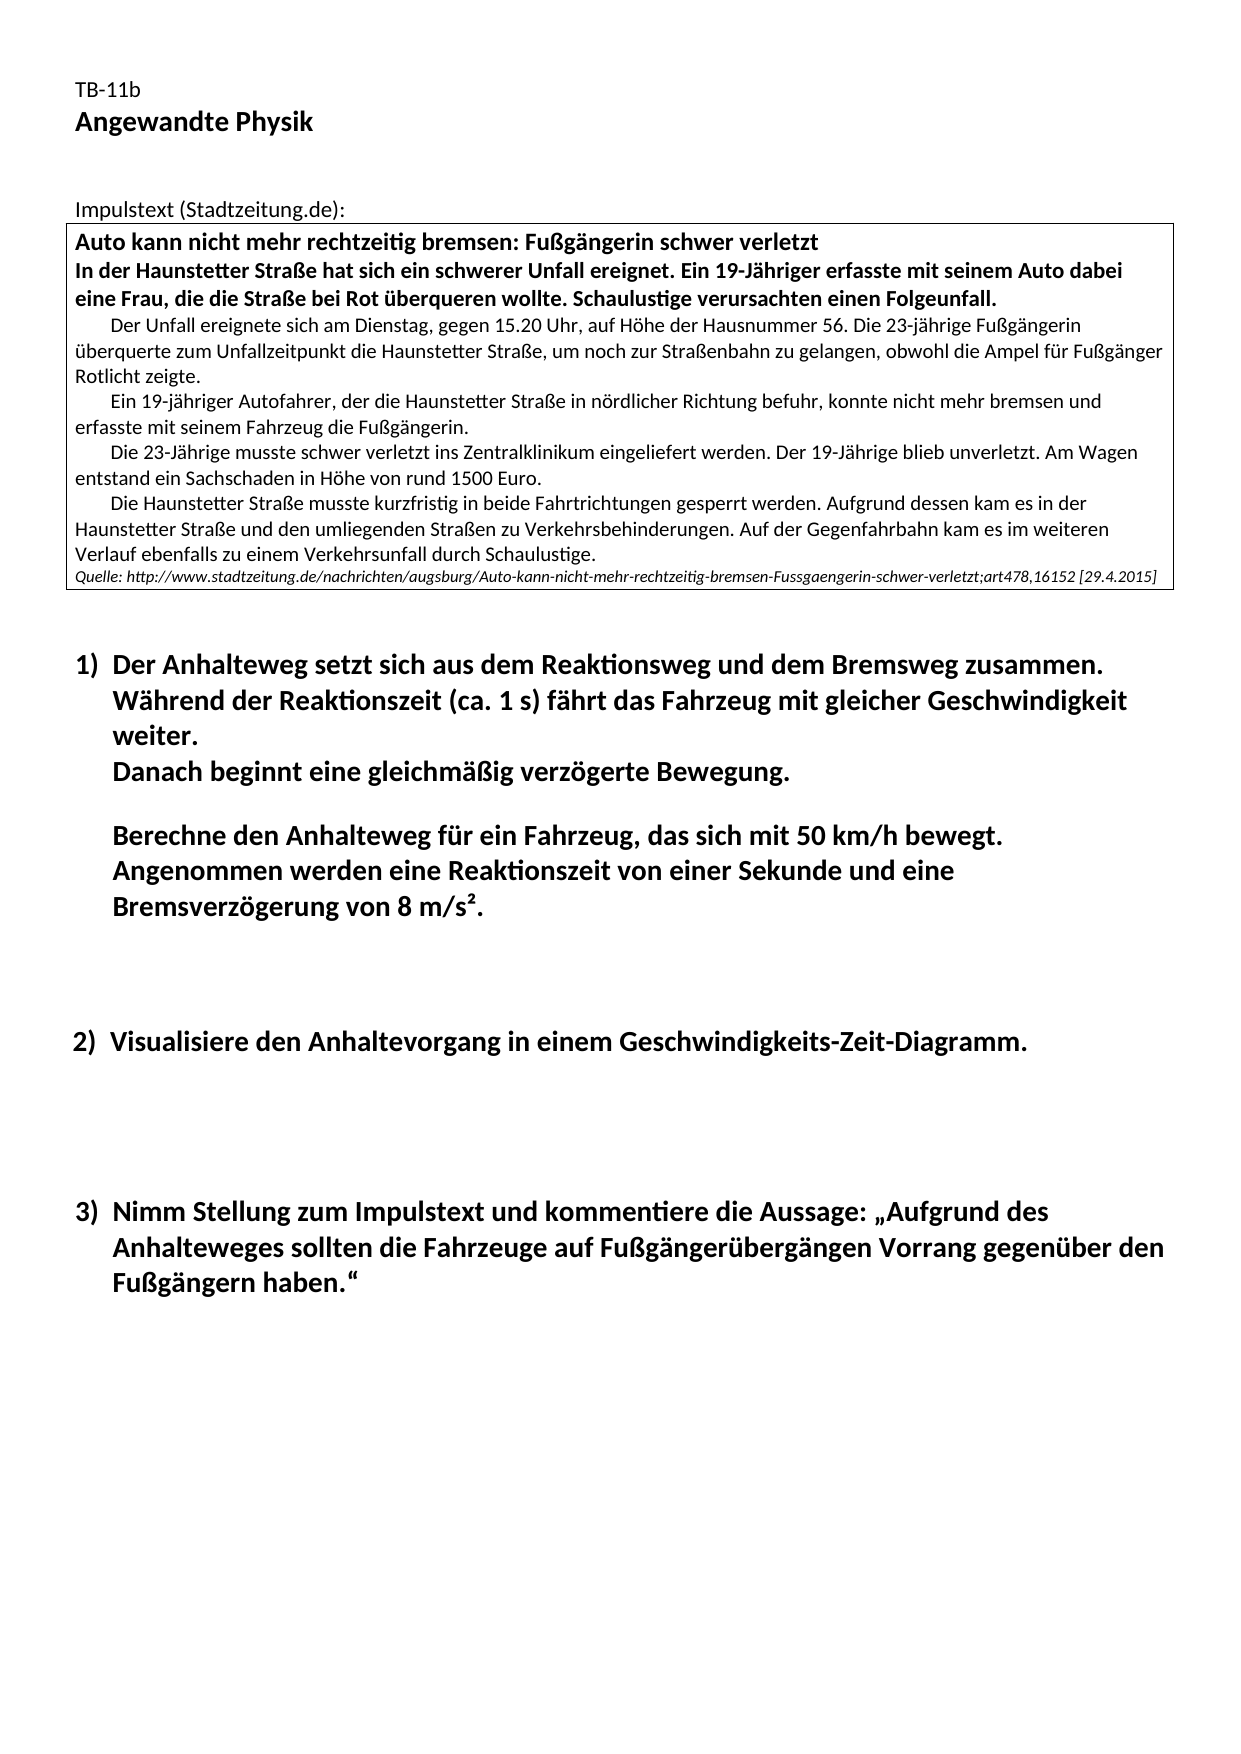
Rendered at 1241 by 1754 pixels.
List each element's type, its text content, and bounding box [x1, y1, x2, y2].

text Impulstext (Stadtzeitung.de): [75, 195, 1165, 223]
text TB-11b [75, 75, 1165, 103]
list Visualisiere den Anhaltevorgang in einem Geschwindigkeits-Zeit-Diagramm. [72, 1023, 1165, 1193]
text Die 23-Jährige musste schwer verletzt ins Zentralklinikum eingeliefert werden. Der 19-Jährige blieb unverletzt. Am Wagen entstand ein Sachschaden in Höhe von rund 1500 Euro. [75, 439, 1165, 490]
text Quelle: http://www.stadtzeitung.de/nachrichten/augsburg/Auto-kann-nicht-mehr-rechtzeitig-bremsen-Fussgaengerin-schwer-verletzt;art478,16152 [29.4.2015] [67, 563, 1173, 589]
text Angewandte Physik [75, 103, 1165, 139]
list Berechne den Anhalteweg für ein Fahrzeug, das sich mit 50 km/h bewegt. Angenommen werden eine Reaktionszeit von einer Sekunde und eine Bremsverzögerung von 8 m/s². [112, 817, 1165, 951]
list Der Anhalteweg setzt sich aus dem Reaktionsweg und dem Bremsweg zusammen. Während der Reaktionszeit (ca. 1 s) fährt das Fahrzeug mit gleicher Geschwindigkeit weiter. Danach beginnt eine gleichmäßig verzögerte Bewegung. [75, 646, 1165, 817]
text Ein 19-jähriger Autofahrer, der die Haunstetter Straße in nördlicher Richtung befuhr, konnte nicht mehr bremsen und erfasste mit seinem Fahrzeug die Fußgängerin. [75, 389, 1165, 439]
text In der Haunstetter Straße hat sich ein schwerer Unfall ereignet. Ein 19-Jähriger erfasste mit seinem Auto dabei eine Frau, die die Straße bei Rot überqueren wollte. Schaulustige verursachten einen Folgeunfall. [75, 256, 1165, 312]
text Die Haunstetter Straße musste kurzfristig in beide Fahrtrichtungen gesperrt werden. Aufgrund dessen kam es in der Haunstetter Straße und den umliegenden Straßen zu Verkehrsbehinderungen. Auf der Gegenfahrbahn kam es im weiteren Verlauf ebenfalls zu einem Verkehrsunfall durch Schaulustige. [75, 490, 1165, 563]
text Der Unfall ereignete sich am Dienstag, gegen 15.20 Uhr, auf Höhe der Hausnummer 56. Die 23-jährige Fußgängerin überquerte zum Unfallzeitpunkt die Haunstetter Straße, um noch zur Straßenbahn zu gelangen, obwohl die Ampel für Fußgänger Rotlicht zeigte. [75, 312, 1165, 389]
list Nimm Stellung zum Impulstext und kommentiere die Aussage: „Aufgrund des Anhalteweges sollten die Fahrzeuge auf Fußgängerübergängen Vorrang gegenüber den Fußgängern haben.“ [75, 1193, 1165, 1300]
text Auto kann nicht mehr rechtzeitig bremsen: Fußgängerin schwer verletzt [67, 224, 1173, 256]
